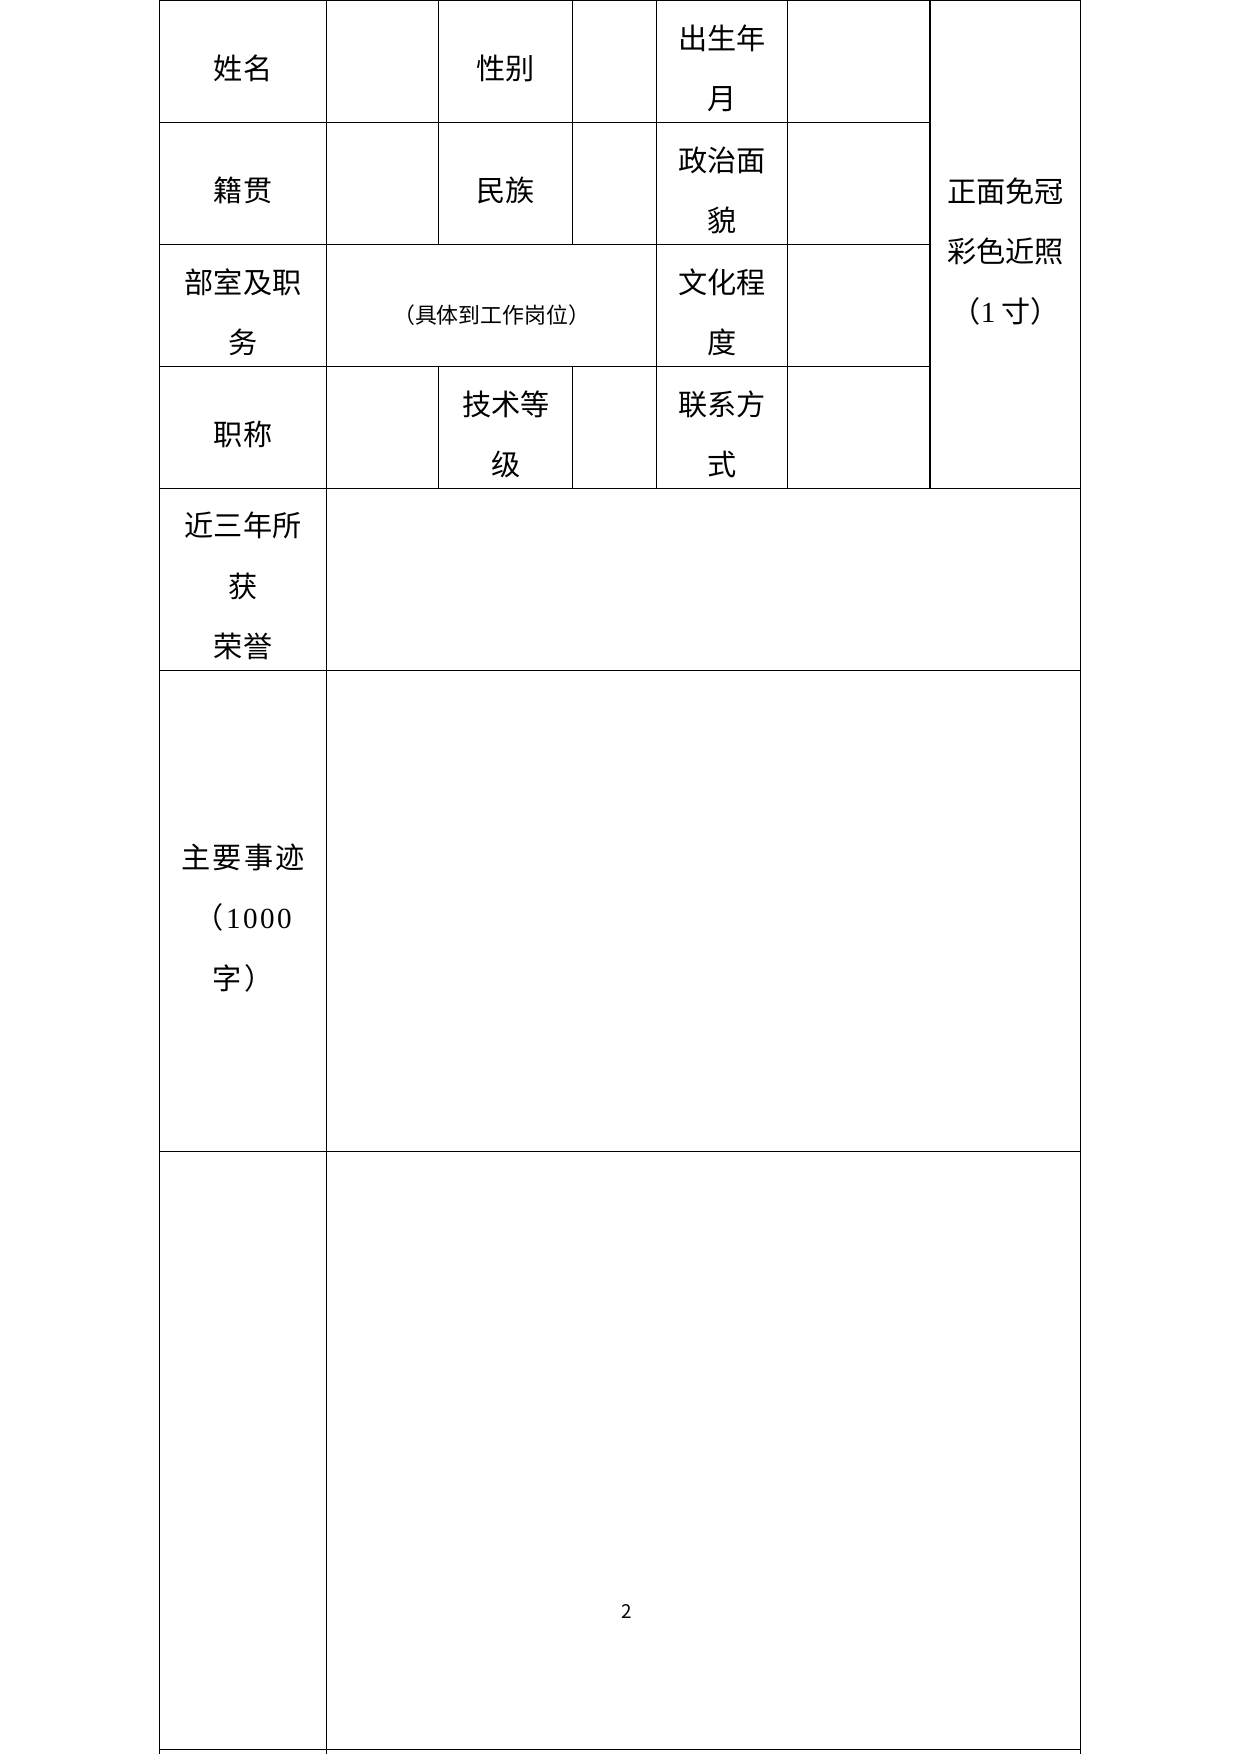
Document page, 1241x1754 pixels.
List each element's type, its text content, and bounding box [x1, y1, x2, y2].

table_cell 近三年所获 荣誉 [160, 489, 326, 670]
table_header 性别 [439, 1, 572, 122]
table_cell （具体到工作岗位） [327, 245, 656, 366]
table_cell 技术等级 [439, 367, 572, 487]
table_cell [160, 1152, 326, 1749]
table_cell [788, 367, 929, 487]
table_cell 政治面貌 [657, 123, 787, 244]
table_cell 主要事迹（1000字） [160, 671, 326, 1151]
table_header [788, 1, 929, 122]
table_cell [327, 1152, 1080, 1749]
table_cell [327, 671, 1080, 1151]
table_cell 联系方式 [657, 367, 787, 487]
table_cell 职称 [160, 367, 326, 487]
table_cell [788, 245, 929, 366]
table_cell 文化程度 [657, 245, 787, 366]
table_cell 民族 [439, 123, 572, 244]
table_cell [573, 367, 656, 487]
table_header 正面免冠彩色近照 （1寸） [931, 1, 1080, 487]
table_header 出生年月 [657, 1, 787, 122]
table_cell [327, 1750, 1080, 1754]
table_cell [573, 123, 656, 244]
table_cell [327, 489, 1080, 670]
table_header [573, 1, 656, 122]
table_header 姓名 [160, 1, 326, 122]
table_cell [327, 367, 438, 487]
table_cell [327, 123, 438, 244]
table_cell 部室及职务 [160, 245, 326, 366]
table_cell [788, 123, 929, 244]
table_cell 籍贯 [160, 123, 326, 244]
table_header [327, 1, 438, 122]
